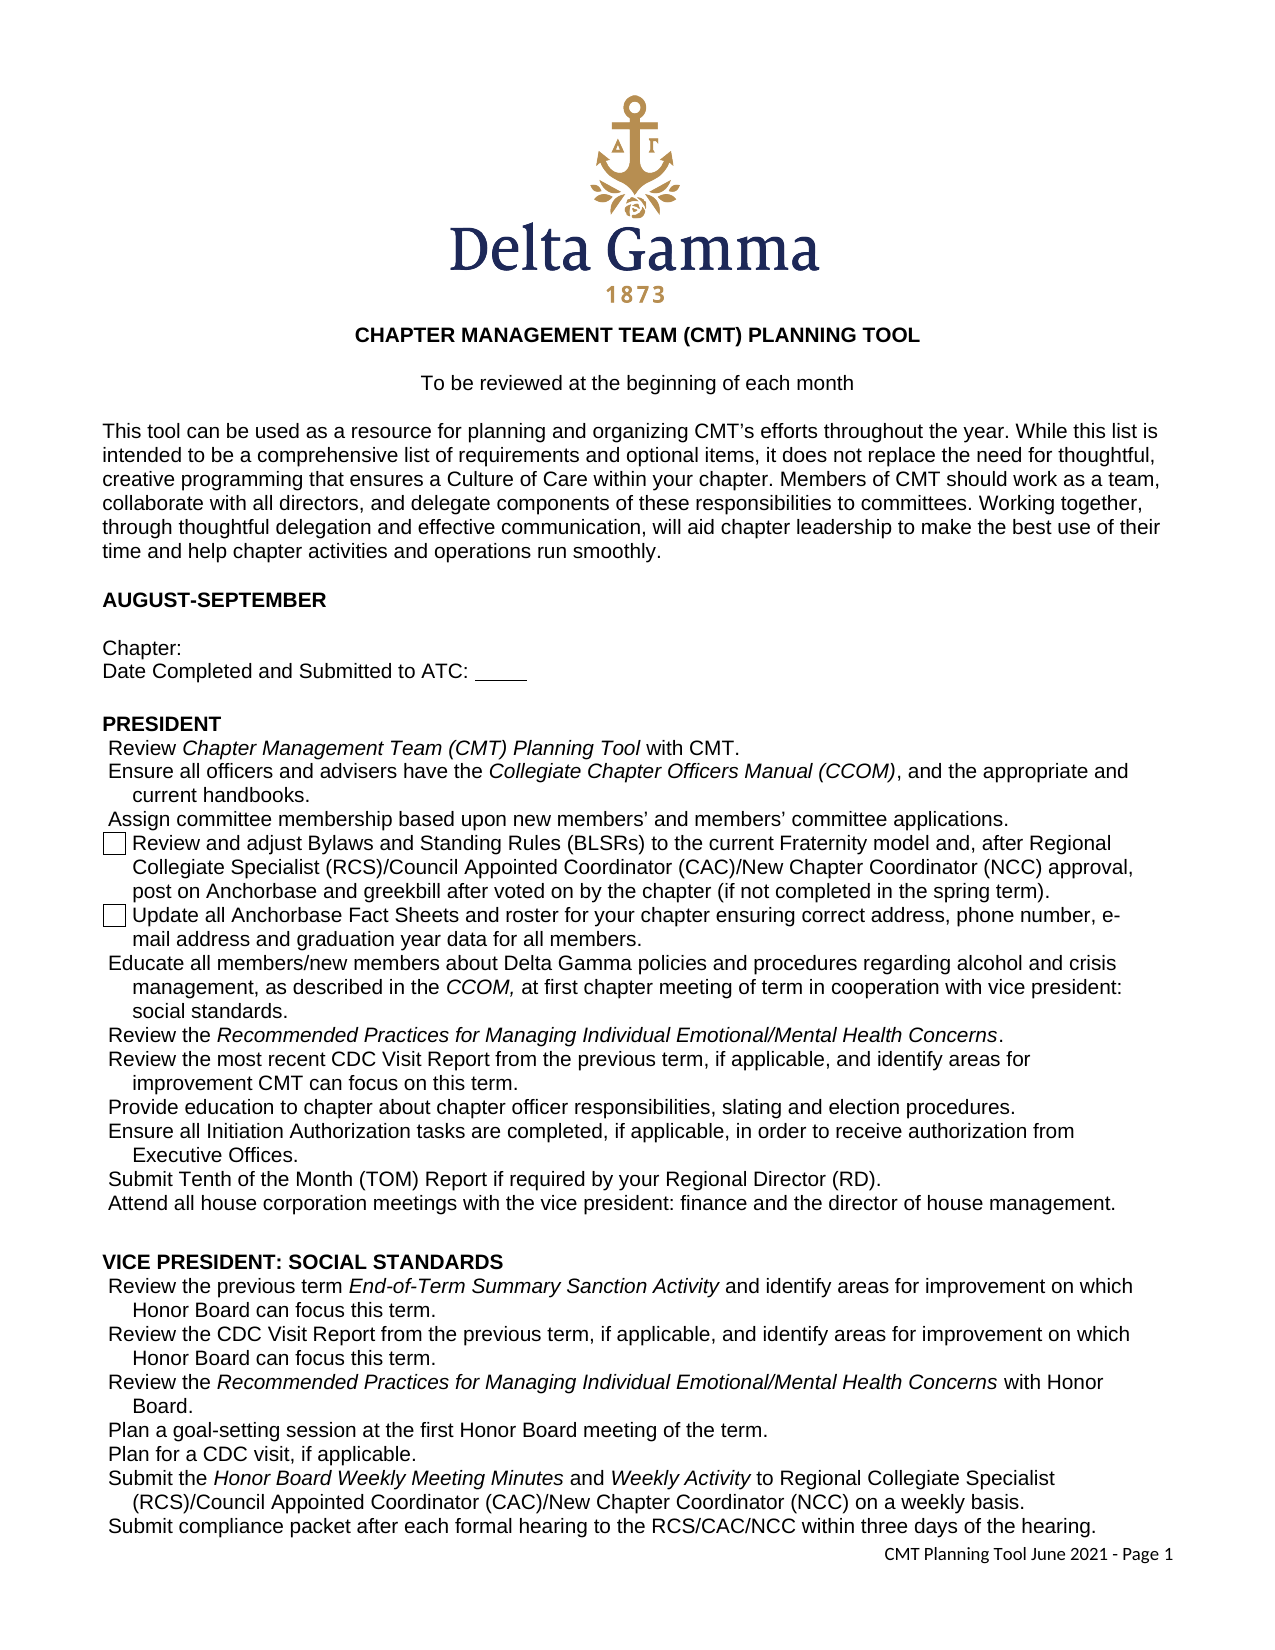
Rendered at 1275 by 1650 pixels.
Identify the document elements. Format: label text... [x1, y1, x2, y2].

text Review the Recommended Practices for Managing Individual Emotional/Mental Health Concerns with Honor Board. [102, 1370, 1156, 1418]
subtitle August-September [102, 587, 1173, 611]
text Review Chapter Management Team (CMT) Planning Tool with CMT. [102, 735, 1175, 759]
text Date Completed and Submitted to ATC: [102, 659, 1173, 683]
text Review the most recent CDC Visit Report from the previous term, if applicable, and identify areas for improvement CMT can focus on this term. [102, 1047, 1156, 1095]
text Assign committee membership based upon new members’ and members’ committee applications. [102, 807, 1175, 831]
text Submit Tenth of the Month (TOM) Report if required by your Regional Director (RD). [102, 1167, 1175, 1191]
text Plan for a CDC visit, if applicable. [102, 1442, 1156, 1466]
text Ensure all Initiation Authorization tasks are completed, if applicable, in order to receive authorization from Executive Offices. [102, 1119, 1156, 1167]
text Ensure all officers and advisers have the Collegiate Chapter Officers Manual (CCOM), and the appropriate and current handbooks. [102, 759, 1156, 807]
text Plan a goal-setting session at the first Honor Board meeting of the term. [102, 1418, 1156, 1442]
text Chapter: [102, 635, 1173, 659]
text CHAPTER MANAGEMENT TEAM (CMT) PLANNING TOOL [102, 323, 1173, 347]
text Attend all house corporation meetings with the vice president: finance and the director of house management. [102, 1191, 1175, 1214]
text To be reviewed at the beginning of each month [102, 371, 1173, 395]
text Update all Anchorbase Fact Sheets and roster for your chapter ensuring correct address, phone number, e-mail address and graduation year data for all members. [102, 903, 1156, 951]
picture [450, 95, 820, 303]
text Educate all members/new members about Delta Gamma policies and procedures regarding alcohol and crisis management, as described in the CCOM, at first chapter meeting of term in cooperation with vice president: social standards. [102, 951, 1156, 1023]
text Review the CDC Visit Report from the previous term, if applicable, and identify areas for improvement on which Honor Board can focus this term. [102, 1322, 1156, 1370]
text Provide education to chapter about chapter officer responsibilities, slating and election procedures. [102, 1095, 1156, 1119]
subtitle president [102, 711, 1173, 735]
text Review and adjust Bylaws and Standing Rules (BLSRs) to the current Fraternity model and, after Regional Collegiate Specialist (RCS)/Council Appointed Coordinator (CAC)/New Chapter Coordinator (NCC) approval, post on Anchorbase and greekbill after voted on by the chapter (if not completed in the spring term). [102, 831, 1156, 903]
text This tool can be used as a resource for planning and organizing CMT’s efforts throughout the year. While this list is intended to be a comprehensive list of requirements and optional items, it does not replace the need for thoughtful, creative programming that ensures a Culture of Care within your chapter. Members of CMT should work as a team, collaborate with all directors, and delegate components of these responsibilities to committees. Working together, through thoughtful delegation and effective communication, will aid chapter leadership to make the best use of their time and help chapter activities and operations run smoothly. [102, 419, 1173, 562]
text Submit compliance packet after each formal hearing to the RCS/CAC/NCC within three days of the hearing. [102, 1513, 1156, 1537]
text Review the Recommended Practices for Managing Individual Emotional/Mental Health Concerns. [102, 1023, 1156, 1047]
text Review the previous term End-of-Term Summary Sanction Activity and identify areas for improvement on which Honor Board can focus this term. [102, 1274, 1156, 1322]
subtitle vice president: social standards [102, 1250, 1173, 1274]
text Submit the Honor Board Weekly Meeting Minutes and Weekly Activity to Regional Collegiate Specialist (RCS)/Council Appointed Coordinator (CAC)/New Chapter Coordinator (NCC) on a weekly basis. [102, 1466, 1156, 1513]
